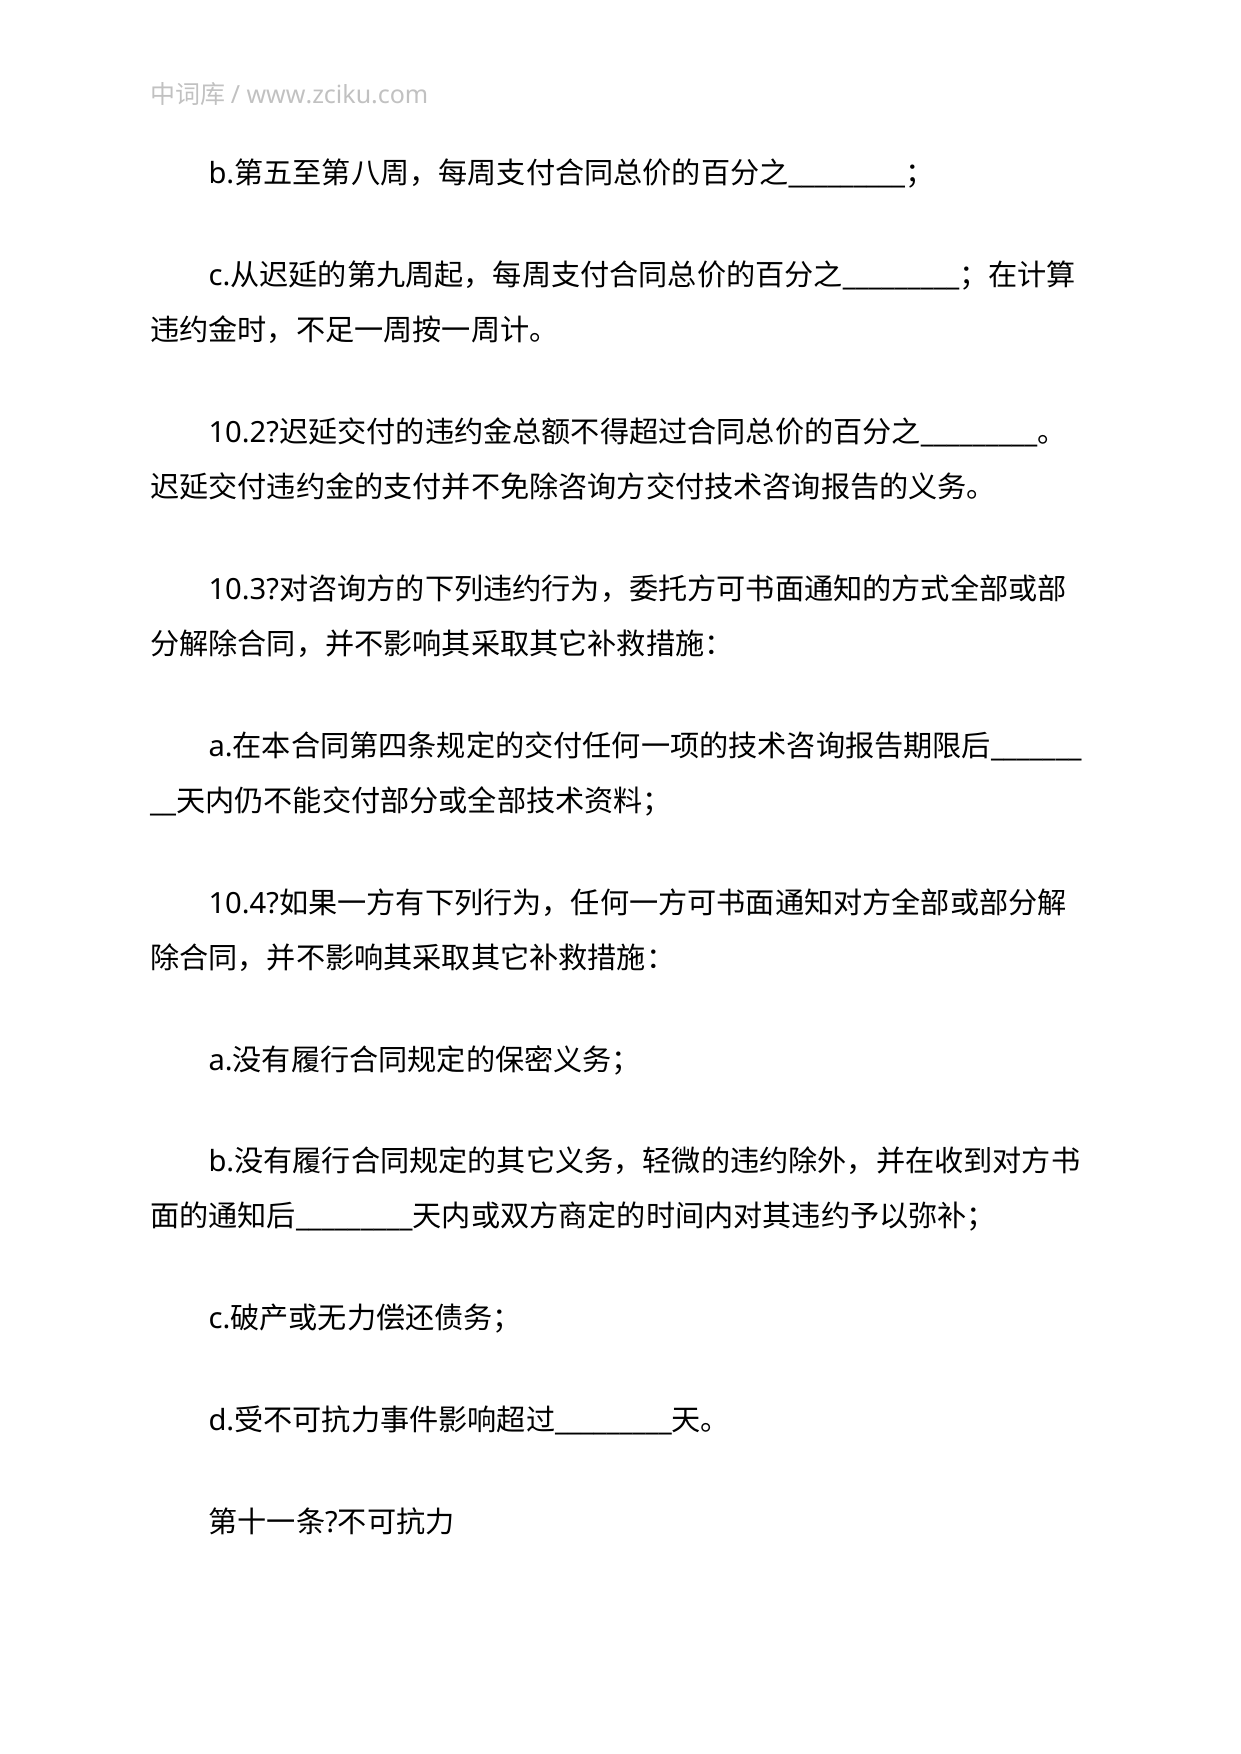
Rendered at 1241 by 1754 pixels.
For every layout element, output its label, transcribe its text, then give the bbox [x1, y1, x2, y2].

text d.受不可抗力事件影响超过_________天。 [150, 1397, 1090, 1439]
text a.没有履行合同规定的保密义务； [150, 1036, 1090, 1078]
text c.破产或无力偿还债务； [150, 1295, 1090, 1337]
text 10.3?对咨询方的下列违约行为，委托方可书面通知的方式全部或部分解除合同，并不影响其采取其它补救措施： [150, 566, 1090, 663]
text 10.4?如果一方有下列行为，任何一方可书面通知对方全部或部分解除合同，并不影响其采取其它补救措施： [150, 879, 1090, 977]
text b.没有履行合同规定的其它义务，轻微的违约除外，并在收到对方书面的通知后_________天内或双方商定的时间内对其违约予以弥补； [150, 1138, 1090, 1235]
text b.第五至第八周，每周支付合同总价的百分之_________； [150, 150, 1090, 192]
text 第十一条?不可抗力 [150, 1499, 1090, 1541]
text c.从迟延的第九周起，每周支付合同总价的百分之_________；在计算违约金时，不足一周按一周计。 [150, 252, 1090, 349]
text 10.2?迟延交付的违约金总额不得超过合同总价的百分之_________。迟延交付违约金的支付并不免除咨询方交付技术咨询报告的义务。 [150, 409, 1090, 506]
text a.在本合同第四条规定的交付任何一项的技术咨询报告期限后_________天内仍不能交付部分或全部技术资料； [150, 722, 1090, 820]
